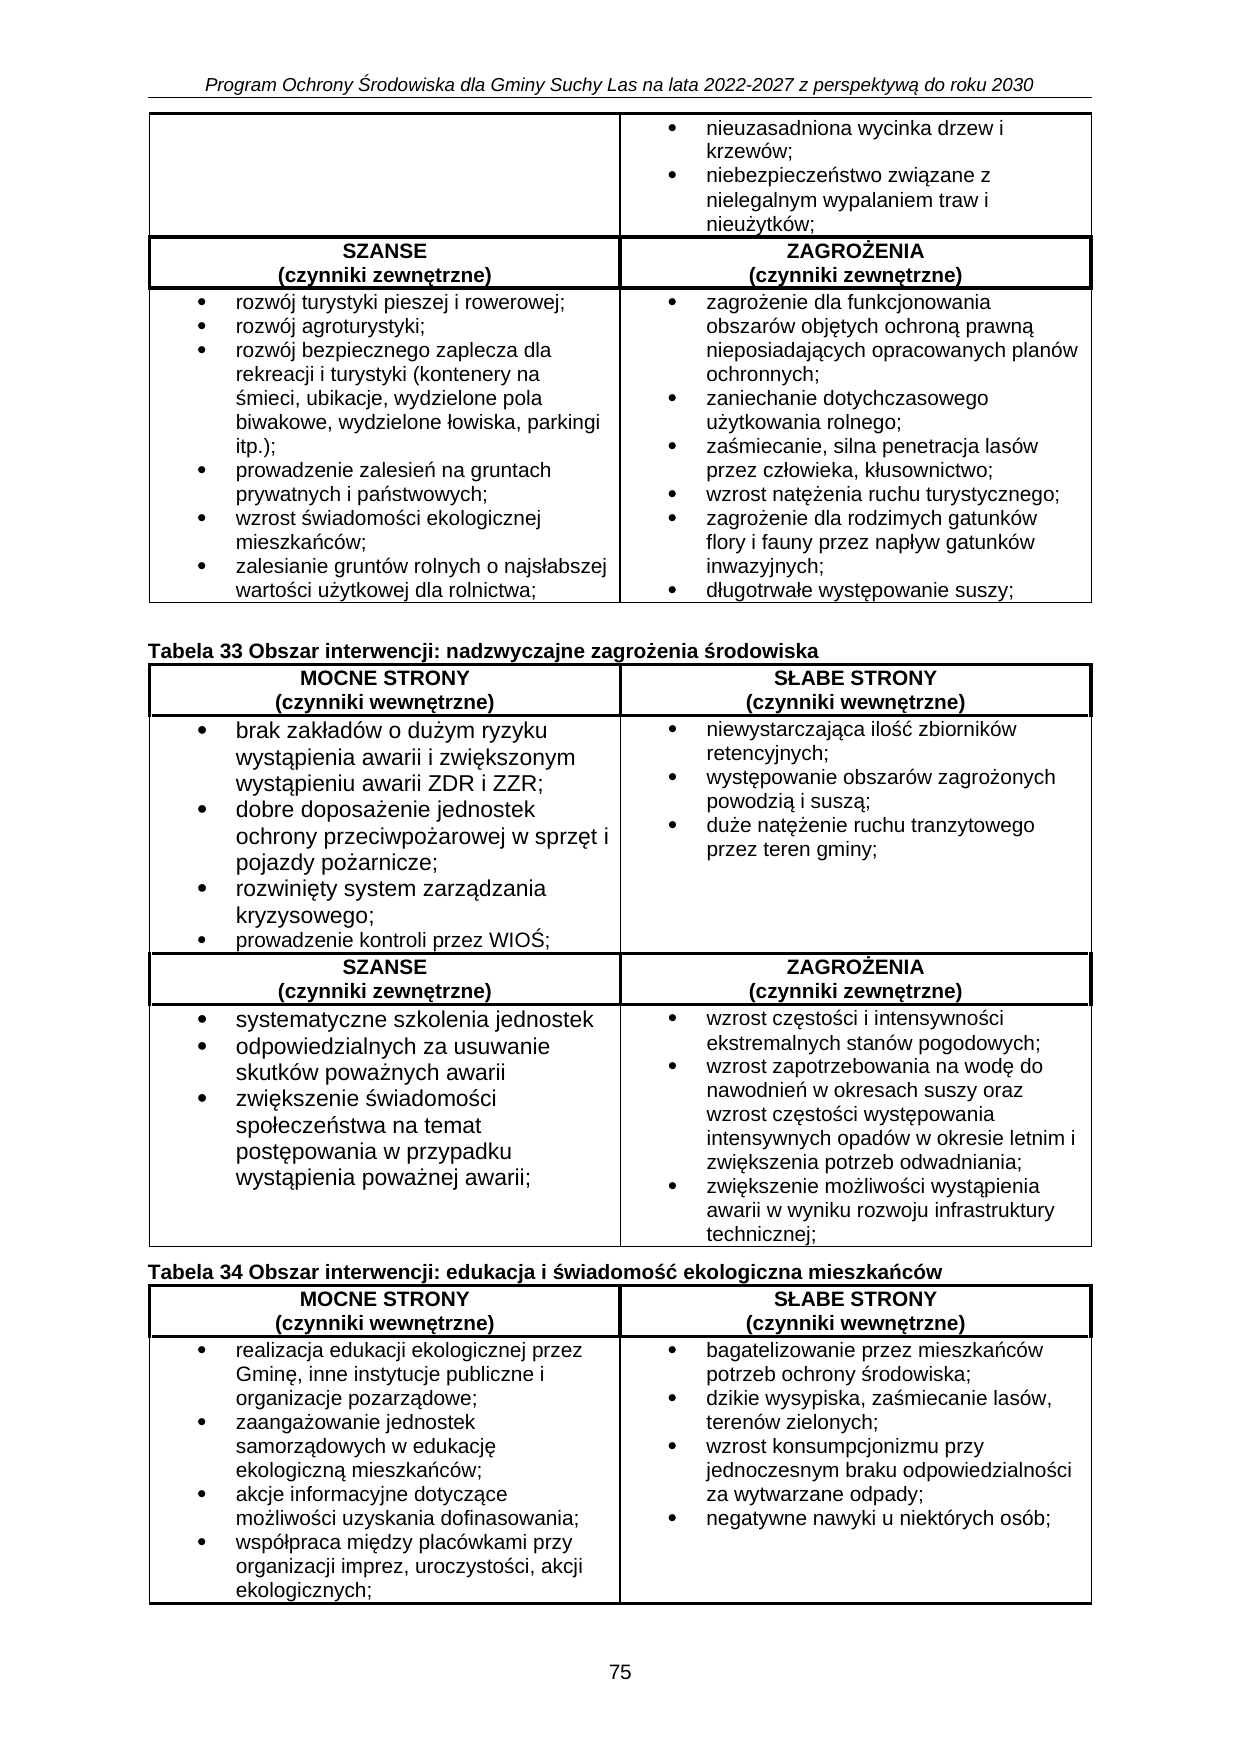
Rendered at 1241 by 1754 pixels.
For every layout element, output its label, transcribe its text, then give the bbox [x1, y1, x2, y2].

table_cell wzrost częstości i intensywności ekstremalnych stanów pogodowych; wzrost zapotrzebowania na wodę do nawodnień w okresach suszy oraz wzrost częstości występowania intensywnych opadów w okresie letnim i zwiększenia potrzeb odwadniania; zwiększenie możliwości wystąpienia awarii w wyniku rozwoju infrastruktury technicznej; [621, 1003, 1091, 1246]
table_header SŁABE STRONY (czynniki wewnętrzne) [622, 666, 1089, 714]
table_header MOCNE STRONY (czynniki wewnętrzne) [151, 666, 619, 714]
table_cell SZANSE (czynniki zewnętrzne) [151, 953, 619, 1003]
table_header MOCNE STRONY (czynniki wewnętrzne) [151, 1287, 618, 1335]
table_cell ZAGROŻENIA (czynniki zewnętrzne) [622, 952, 1089, 1003]
table_cell brak zakładów o dużym ryzyku wystąpienia awarii i zwiększonym wystąpieniu awarii ZDR i ZZR; dobre doposażenie jednostek ochrony przeciwpożarowej w sprzęt i pojazdy pożarnicze; rozwinięty system zarządzania kryzysowego; prowadzenie kontroli przez WIOŚ; [150, 715, 620, 952]
table_cell zagrożenie dla funkcjonowania obszarów objętych ochroną prawną nieposiadających opracowanych planów ochronnych; zaniechanie dotychczasowego użytkowania rolnego; zaśmiecanie, silna penetracja lasów przez człowieka, kłusownictwo; wzrost natężenia ruchu turystycznego; zagrożenie dla rodzimych gatunków flory i fauny przez napływ gatunków inwazyjnych; długotrwałe występowanie suszy; [621, 290, 1091, 602]
table_cell rozwój turystyki pieszej i rowerowej; rozwój agroturystyki; rozwój bezpiecznego zaplecza dla rekreacji i turystyki (kontenery na śmieci, ubikacje, wydzielone pola biwakowe, wydzielone łowiska, parkingi itp.); prowadzenie zalesień na gruntach prywatnych i państwowych; wzrost świadomości ekologicznej mieszkańców; zalesianie gruntów rolnych o najsłabszej wartości użytkowej dla rolnictwa; [150, 290, 619, 602]
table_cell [150, 115, 619, 235]
table_cell SZANSE (czynniki zewnętrzne) [151, 239, 618, 286]
table_cell bagatelizowanie przez mieszkańców potrzeb ochrony środowiska; dzikie wysypiska, zaśmiecanie lasów, terenów zielonych; wzrost konsumpcjonizmu przy jednoczesnym braku odpowiedzialności za wytwarzane odpady; negatywne nawyki u niektórych osób; [621, 1335, 1091, 1602]
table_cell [621, 115, 1091, 235]
table_cell systematyczne szkolenia jednostek odpowiedzialnych za usuwanie skutków poważnych awarii zwiększenie świadomości społeczeństwa na temat postępowania w przypadku wystąpienia poważnej awarii; [150, 1004, 620, 1246]
table_header SŁABE STRONY (czynniki wewnętrzne) [622, 1287, 1089, 1335]
table_cell realizacja edukacji ekologicznej przez Gminę, inne instytucje publiczne i organizacje pozarządowe; zaangażowanie jednostek samorządowych w edukację ekologiczną mieszkańców; akcje informacyjne dotyczące możliwości uzyskania dofinasowania; współpraca między placówkami przy organizacji imprez, uroczystości, akcji ekologicznych; [150, 1336, 619, 1602]
table_cell ZAGROŻENIA (czynniki zewnętrzne) [622, 239, 1089, 286]
table_cell niewystarczająca ilość zbiorników retencyjnych; występowanie obszarów zagrożonych powodzią i suszą; duże natężenie ruchu tranzytowego przez teren gminy; [621, 714, 1091, 952]
